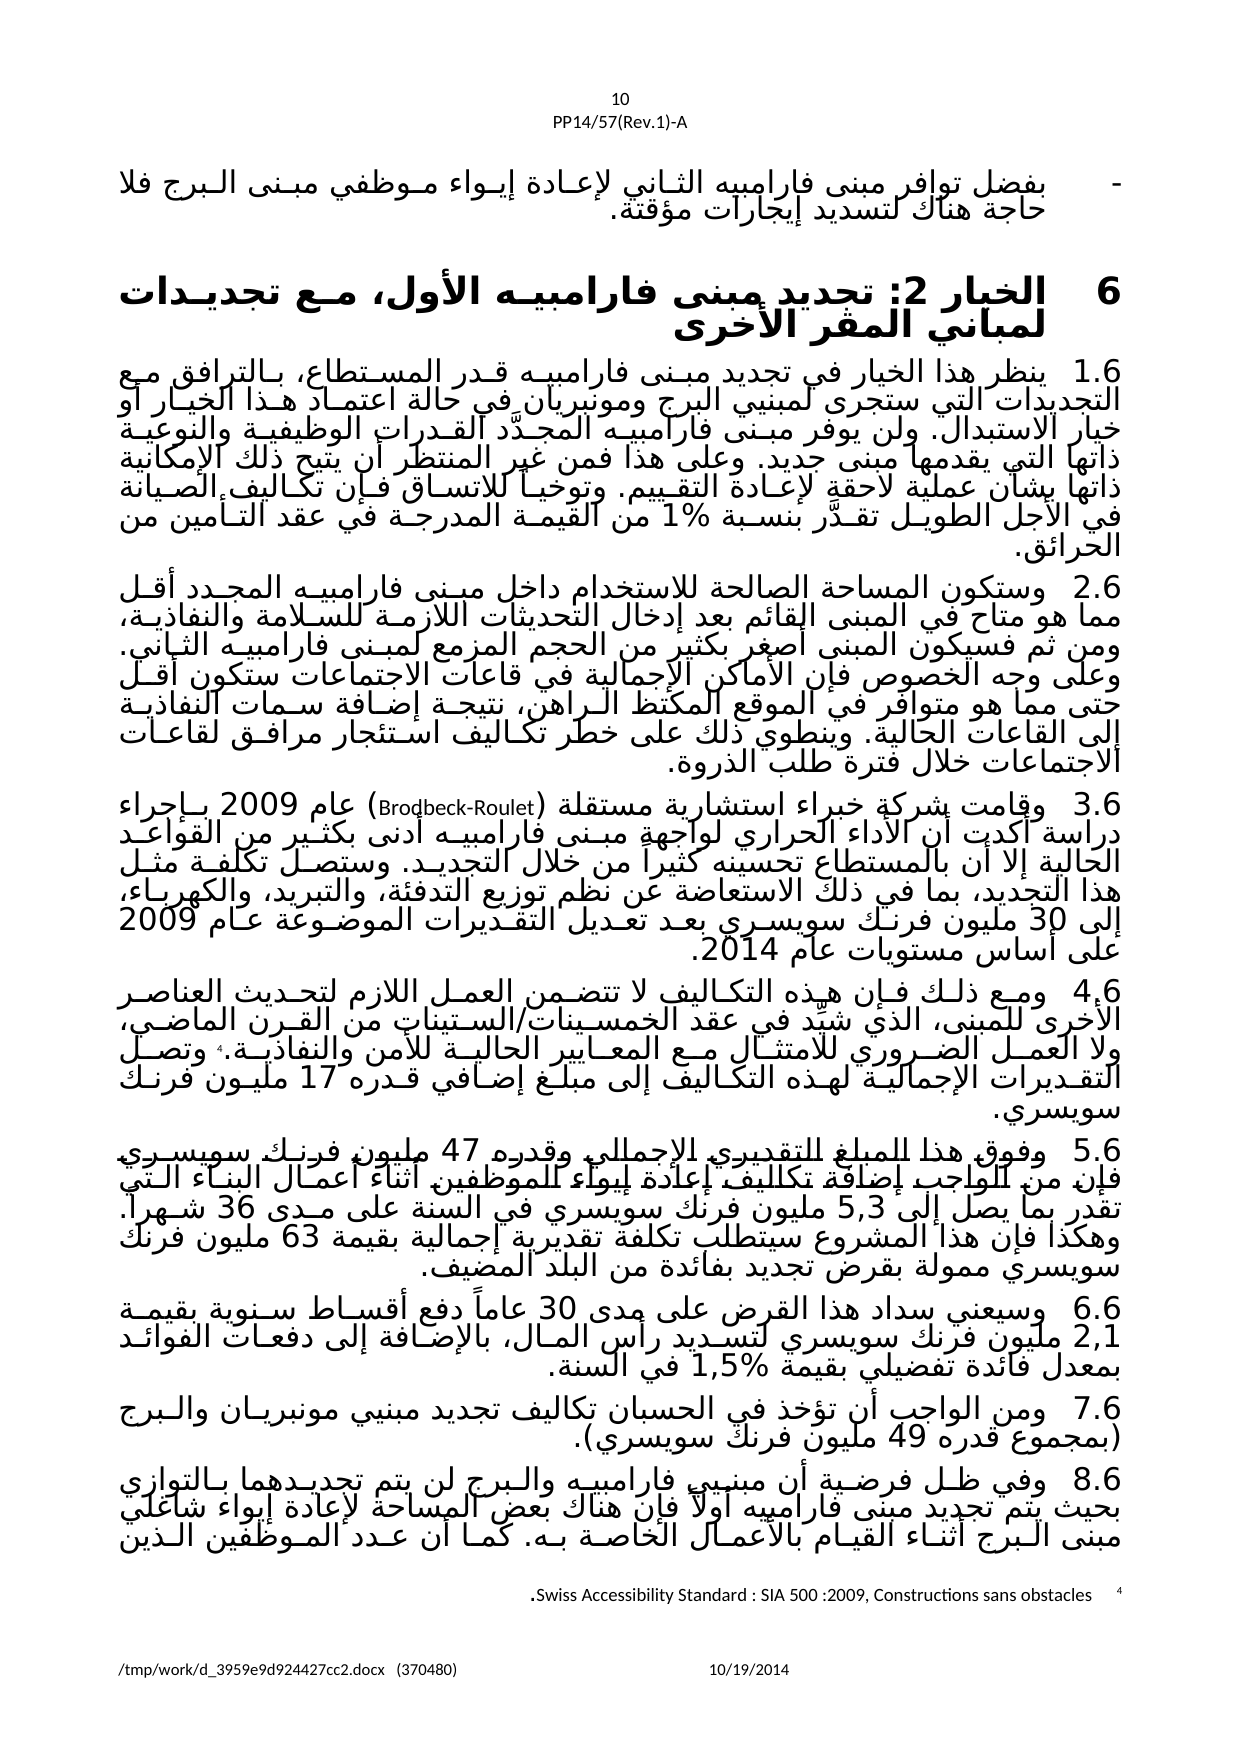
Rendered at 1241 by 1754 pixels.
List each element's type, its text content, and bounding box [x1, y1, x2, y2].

text 6.6 وسيعني سداد هذا القرض على مدى 30 عاماً دفع أقساط سنوية بقيمة 2,1 مليون فرنك سويسري لتسديد رأس المال، بالإضافة إلى دفعات الفوائد بمعدل فائدة تفضيلي بقيمة %1,5 في السنة. [118, 1296, 1122, 1383]
text 2.6 وستكون المساحة الصالحة للاستخدام داخل مبنى فارامبيه المجدد أقل مما هو متاح في المبنى القائم بعد إدخال التحديثات اللازمة للسلامة والنفاذية، ومن ثم فسيكون المبنى أصغر بكثير من الحجم المزمع لمبنى فارامبيه الثاني. وعلى وجه الخصوص فإن الأماكن الإجمالية في قاعات الاجتماعات ستكون أقل حتى مما هو متوافر في الموقع المكتظ الراهن، نتيجة إضافة سمات النفاذية إلى القاعات الحالية. وينطوي ذلك على خطر تكاليف استئجار مرافق لقاعات الاجتماعات خلال فترة طلب الذروة. [118, 576, 1122, 780]
text 3.6 وقامت شركة خبراء استشارية مستقلة (Brodbeck-Roulet) عام 2009 بإجراء دراسة أكدت أن الأداء الحراري لواجهة مبنى فارامبيه أدنى بكثير من القواعد الحالية إلا أن بالمستطاع تحسينه كثيراً من خلال التجديد. وستصل تكلفة مثل هذا التجديد، بما في ذلك الاستعاضة عن نظم توزيع التدفئة، والتبريد، والكهرباء، إلى 30 مليون فرنك سويسري بعد تعديل التقديرات الموضوعة عام 2009 على أساس مستويات عام 2014. [118, 792, 1122, 967]
text 4.6 ومع ذلك فإن هذه التكاليف لا تتضمن العمل اللازم لتحديث العناصر الأخرى للمبنى، الذي شيِّد في عقد الخمسينات/الستينات من القرن الماضي، ولا العمل الضروري للامتثال مع المعايير الحالية للأمن والنفاذية. وتصل التقديرات الإجمالية لهذه التكاليف إلى مبلغ إضافي قدره 17 مليون فرنك سويسري. [118, 980, 1122, 1125]
text 7.6 ومن الواجب أن تؤخذ في الحسبان تكاليف تجديد مبنيي مونبريان والبرج (بمجموع قدره 49 مليون فرنك سويسري). [118, 1396, 1122, 1454]
text 5.6 وفوق هذا المبلغ التقديري الإجمالي وقدره 47 مليون فرنك سويسري فإن من الواجب إضافة تكاليف إعادة إيواء الموظفين أثناء أعمال البناء التي تقدر بما يصل إلى 5,3 مليون فرنك سويسري في السنة على مدى 36 شهراً. وهكذا فإن هذا المشروع سيتطلب تكلفة تقديرية إجمالية بقيمة 63 مليون فرنك سويسري ممولة بقرض تجديد بفائدة من البلد المضيف. [118, 1138, 1122, 1284]
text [118, 1467, 1122, 1554]
text 1.6 ينظر هذا الخيار في تجديد مبنى فارامبيه قدر المستطاع، بالترافق مع التجديدات التي ستجرى لمبنيي البرج ومونبريان في حالة اعتماد هذا الخيار أو خيار الاستبدال. ولن يوفر مبنى فارامبيه المجدَّد القدرات الوظيفية والنوعية ذاتها التي يقدمها مبنى جديد. وعلى هذا فمن غير المنتظر أن يتيح ذلك الإمكانية ذاتها بشأن عملية لاحقة لإعادة التقييم. وتوخياً للاتساق فإن تكاليف الصيانة في الأجل الطويل تقدَّر بنسبة %1 من القيمة المدرجة في عقد التأمين من الحرائق. [118, 359, 1122, 563]
subtitle 6 الخيار 2: تجديد مبنى فارامبيه الأول، مع تجديدات لمباني المقر الأخرى [118, 277, 1122, 347]
text - بفضل توافر مبنى فارامبيه الثاني لإعادة إيواء موظفي مبنى البرج فلا حاجة هناك لتسديد إيجارات مؤقتة. [118, 171, 1122, 227]
